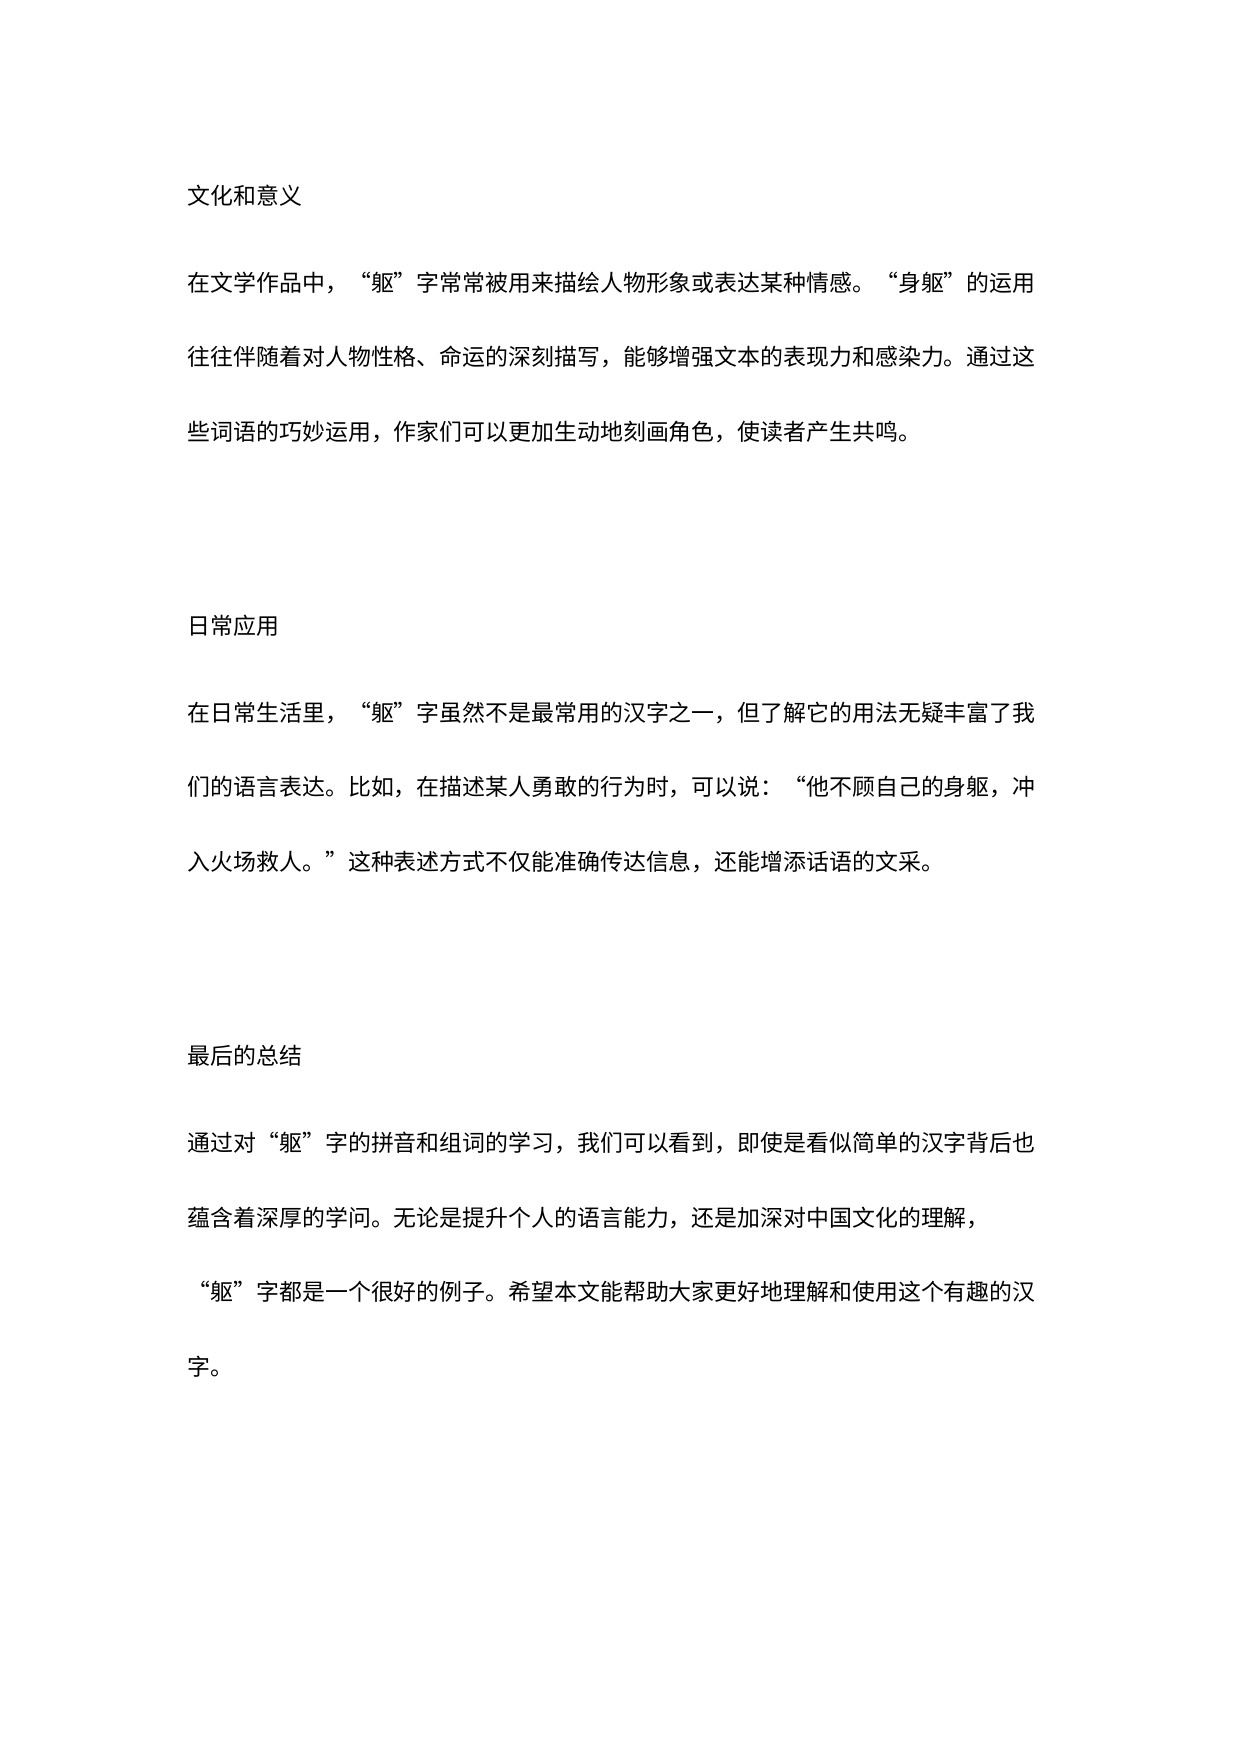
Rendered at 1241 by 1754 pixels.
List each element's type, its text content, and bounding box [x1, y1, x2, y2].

text 文化和意义 [187, 162, 1053, 227]
text 在文学作品中，“躯”字常常被用来描绘人物形象或表达某种情感。“身躯”的运用往往伴随着对人物性格、命运的深刻描写，能够增强文本的表现力和感染力。通过这些词语的巧妙运用，作家们可以更加生动地刻画角色，使读者产生共鸣。 [187, 248, 1053, 463]
text 日常应用 [187, 592, 1053, 657]
text 在日常生活里，“躯”字虽然不是最常用的汉字之一，但了解它的用法无疑丰富了我们的语言表达。比如，在描述某人勇敢的行为时，可以说：“他不顾自己的身躯，冲入火场救人。”这种表述方式不仅能准确传达信息，还能增添话语的文采。 [187, 679, 1053, 893]
text 最后的总结 [187, 1022, 1053, 1087]
text 通过对“躯”字的拼音和组词的学习，我们可以看到，即使是看似简单的汉字背后也蕴含着深厚的学问。无论是提升个人的语言能力，还是加深对中国文化的理解，“躯”字都是一个很好的例子。希望本文能帮助大家更好地理解和使用这个有趣的汉字。 [187, 1109, 1053, 1398]
